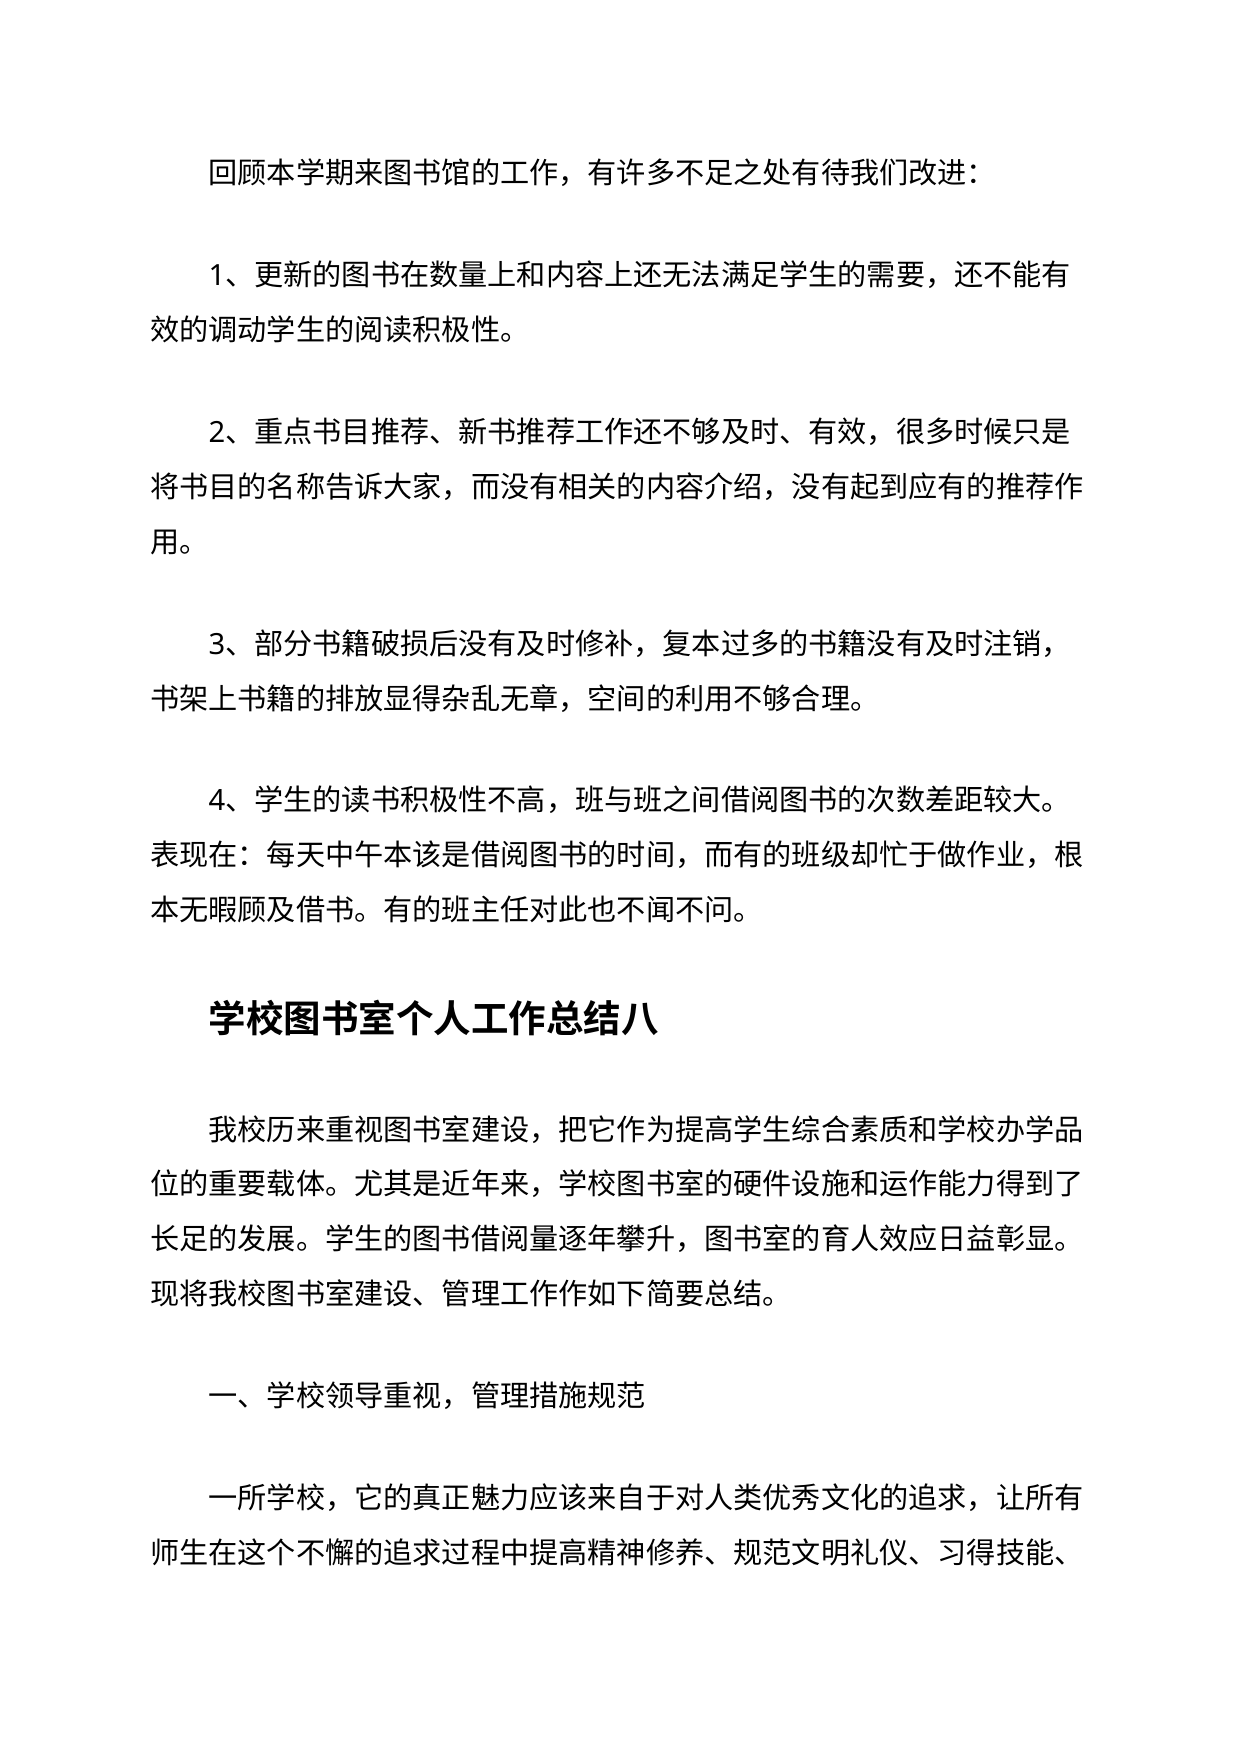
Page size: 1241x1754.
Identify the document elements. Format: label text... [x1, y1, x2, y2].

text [150, 1474, 1090, 1571]
text 学校图书室个人工作总结八 [150, 989, 1090, 1043]
text 一、学校领导重视，管理措施规范 [150, 1372, 1090, 1415]
text 我校历来重视图书室建设，把它作为提高学生综合素质和学校办学品位的重要载体。尤其是近年来，学校图书室的硬件设施和运作能力得到了长足的发展。学生的图书借阅量逐年攀升，图书室的育人效应日益彰显。现将我校图书室建设、管理工作作如下简要总结。 [150, 1106, 1090, 1313]
text 2、重点书目推荐、新书推荐工作还不够及时、有效，很多时候只是将书目的名称告诉大家，而没有相关的内容介绍，没有起到应有的推荐作用。 [150, 408, 1090, 561]
text 3、部分书籍破损后没有及时修补，复本过多的书籍没有及时注销，书架上书籍的排放显得杂乱无章，空间的利用不够合理。 [150, 620, 1090, 717]
text 1、更新的图书在数量上和内容上还无法满足学生的需要，还不能有效的调动学生的阅读积极性。 [150, 252, 1090, 349]
text 4、学生的读书积极性不高，班与班之间借阅图书的次数差距较大。表现在：每天中午本该是借阅图书的时间，而有的班级却忙于做作业，根本无暇顾及借书。有的班主任对此也不闻不问。 [150, 777, 1090, 929]
text 回顾本学期来图书馆的工作，有许多不足之处有待我们改进： [150, 150, 1090, 192]
